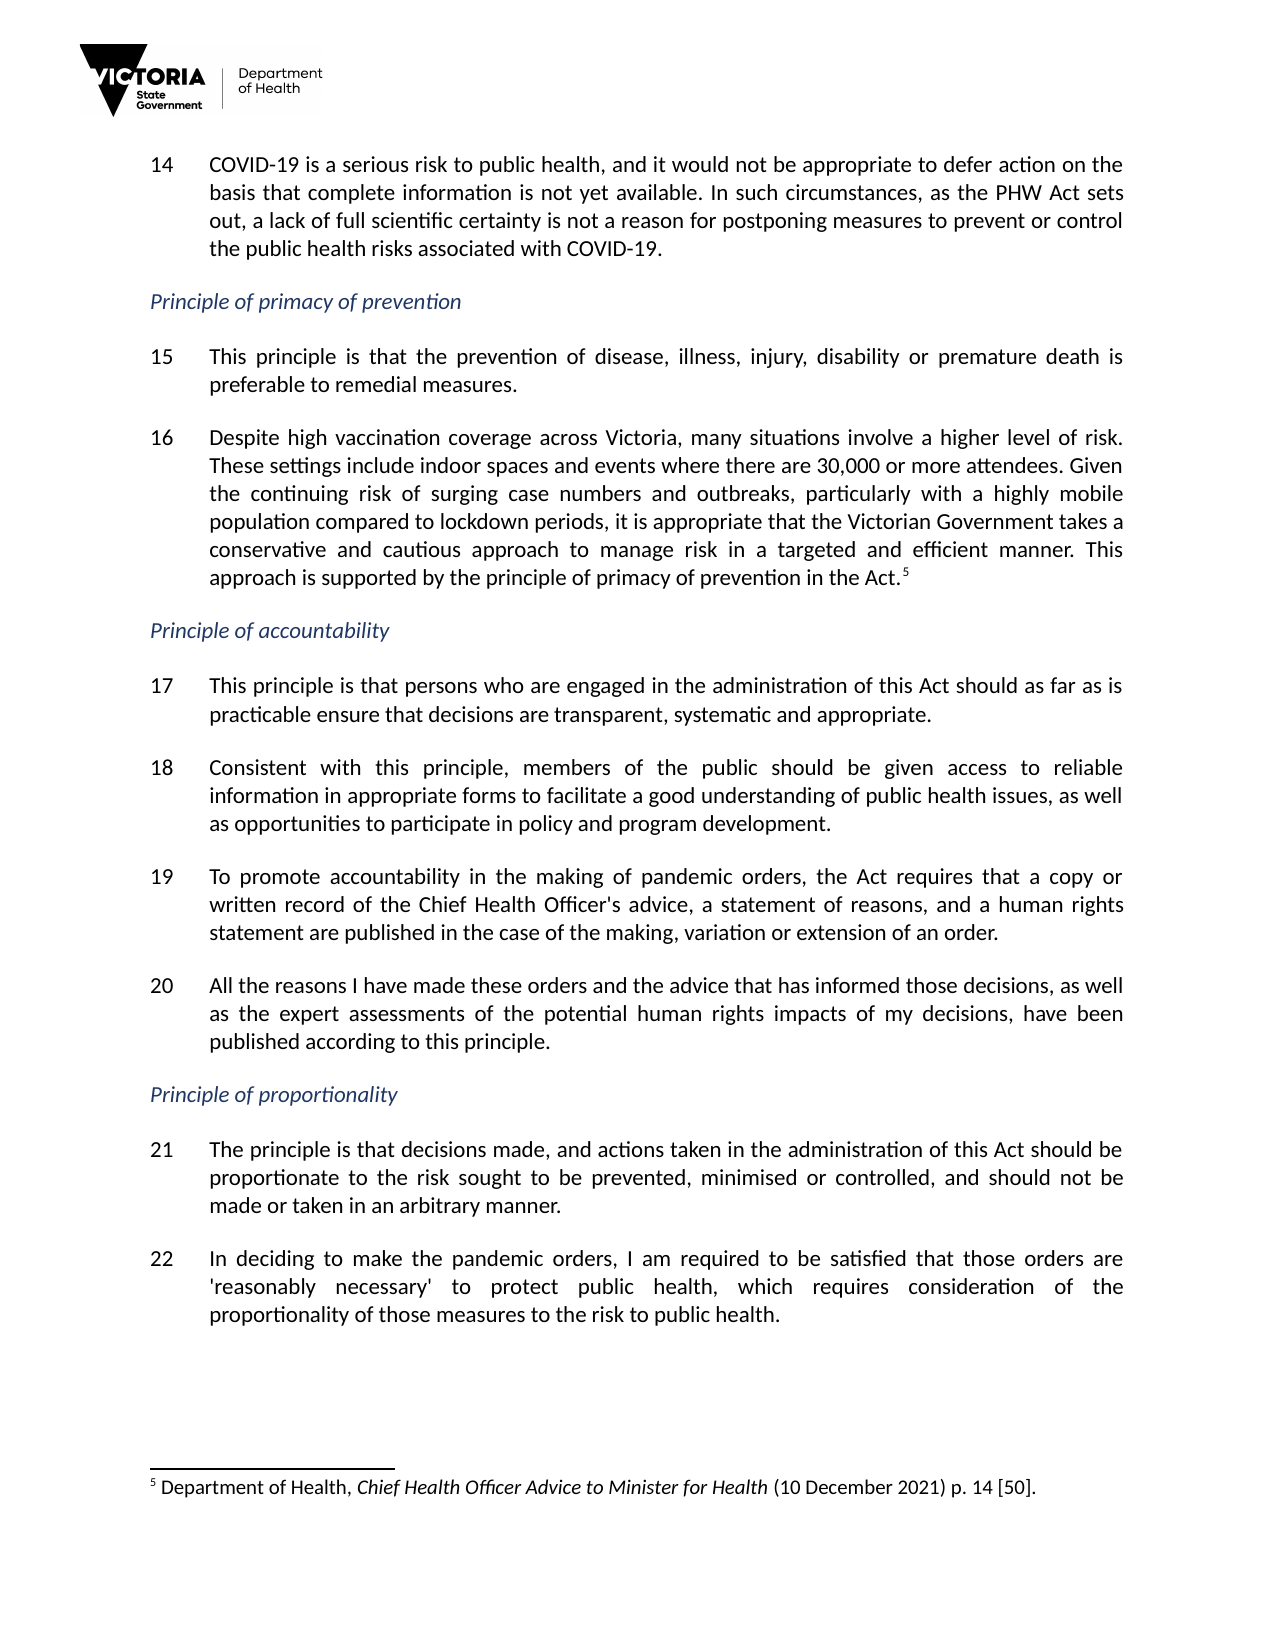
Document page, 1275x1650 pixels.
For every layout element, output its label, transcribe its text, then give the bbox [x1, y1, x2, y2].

text Principle of proportionality [150, 1080, 1125, 1108]
list Consistent with this principle, members of the public should be given access to reliable information in appropriate forms to facilitate a good understanding of public health issues, as well as opportunities to participate in policy and program development. [150, 753, 1125, 837]
list COVID-19 is a serious risk to public health, and it would not be appropriate to defer action on the basis that complete information is not yet available. In such circumstances, as the PHW Act sets out, a lack of full scientific certainty is not a reason for postponing measures to prevent or control the public health risks associated with COVID-19. [150, 150, 1125, 262]
text Principle of accountability [150, 616, 1125, 644]
list To promote accountability in the making of pandemic orders, the Act requires that a copy or written record of the Chief Health Officer's advice, a statement of reasons, and a human rights statement are published in the case of the making, variation or extension of an order. [150, 862, 1125, 946]
list Despite high vaccination coverage across Victoria, many situations involve a higher level of risk. These settings include indoor spaces and events where there are 30,000 or more attendees. Given the continuing risk of surging case numbers and outbreaks, particularly with a highly mobile population compared to lockdown periods, it is appropriate that the Victorian Government takes a conservative and cautious approach to manage risk in a targeted and efficient manner. This approach is supported by the principle of primacy of prevention in the Act. [150, 423, 1125, 591]
list This principle is that the prevention of disease, illness, injury, disability or premature death is preferable to remedial measures. [150, 342, 1125, 398]
list All the reasons I have made these orders and the advice that has informed those decisions, as well as the expert assessments of the potential human rights impacts of my decisions, have been published according to this principle. [150, 971, 1125, 1055]
list In deciding to make the pandemic orders, I am required to be satisfied that those orders are 'reasonably necessary' to protect public health, which requires consideration of the proportionality of those measures to the risk to public health. [150, 1244, 1125, 1328]
list This principle is that persons who are engaged in the administration of this Act should as far as is practicable ensure that decisions are transparent, systematic and appropriate. [150, 672, 1125, 728]
text Principle of primacy of prevention [150, 287, 1125, 315]
list The principle is that decisions made, and actions taken in the administration of this Act should be proportionate to the risk sought to be prevented, minimised or controlled, and should not be made or taken in an arbitrary manner. [150, 1135, 1125, 1219]
picture [79, 44, 323, 117]
